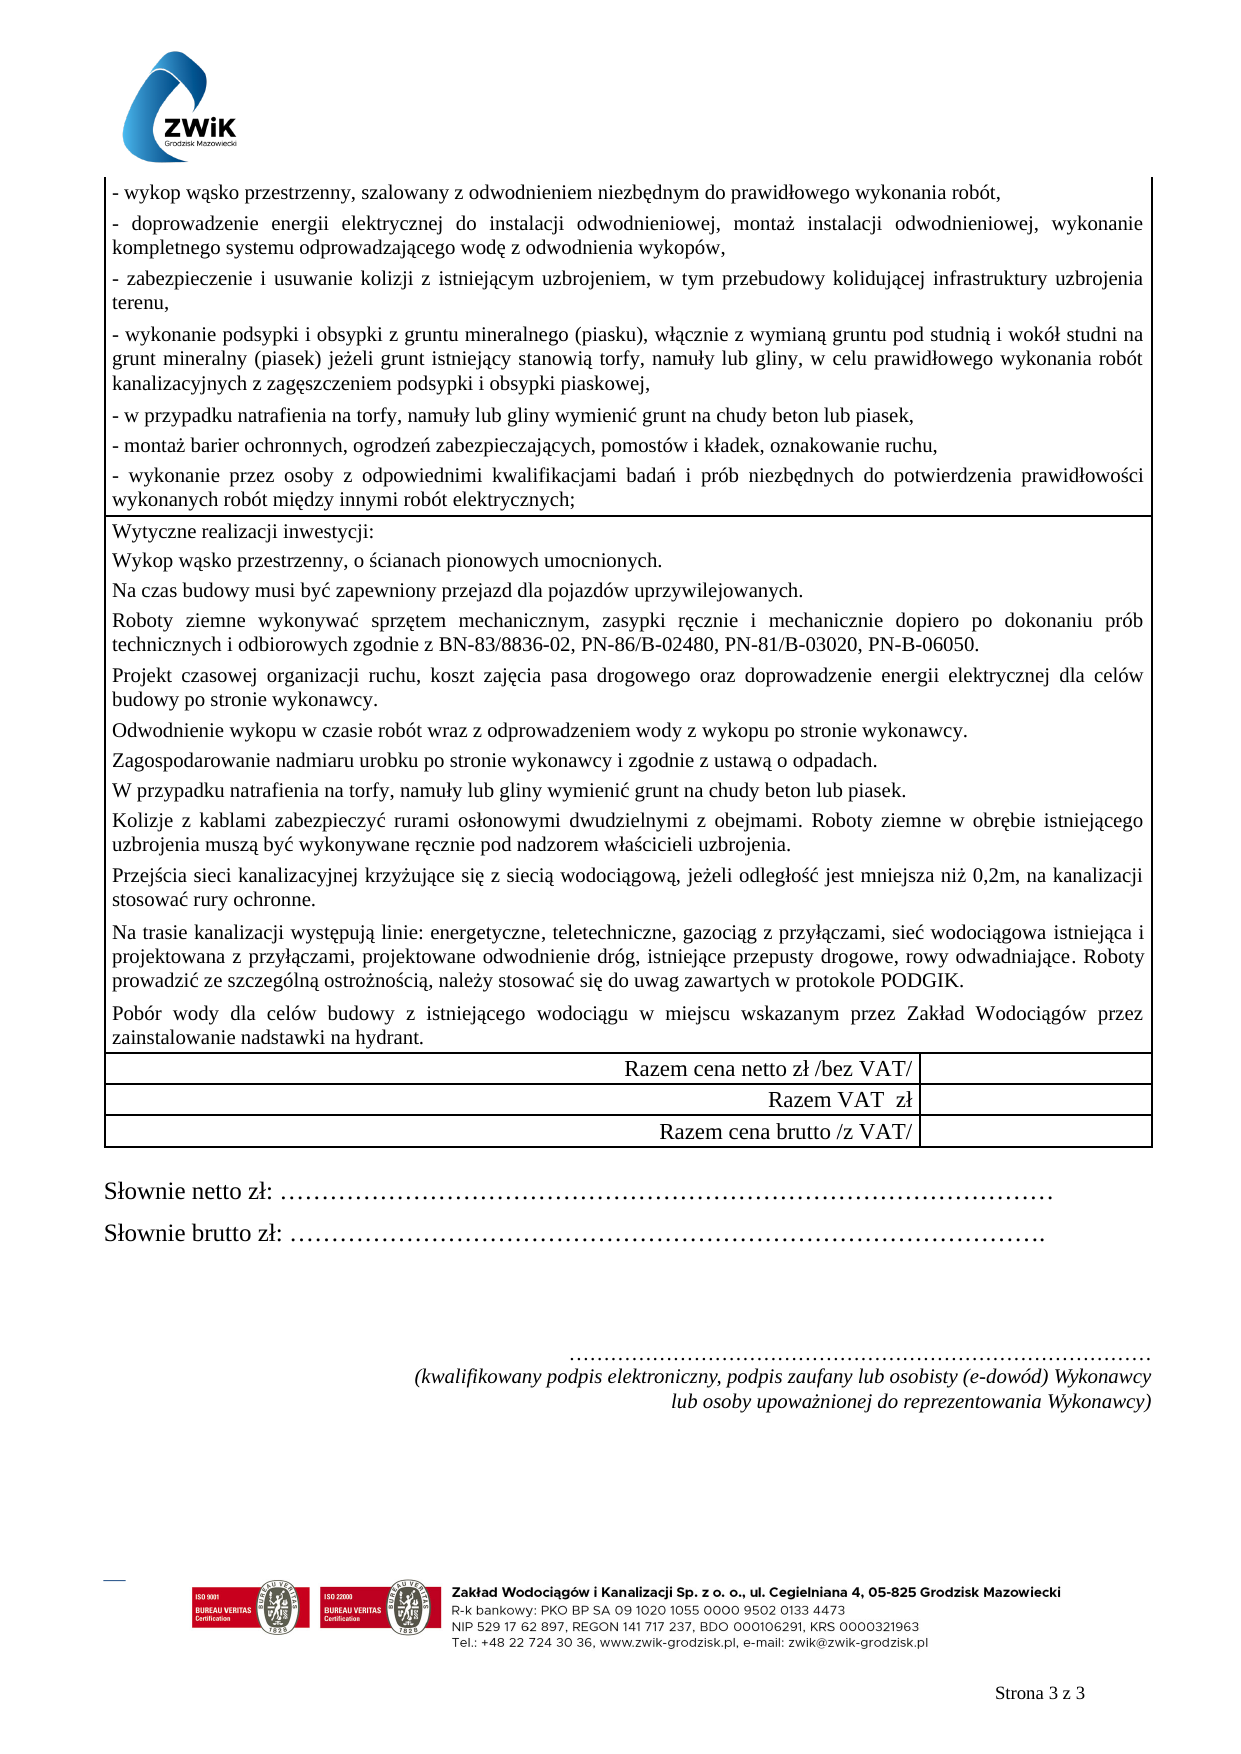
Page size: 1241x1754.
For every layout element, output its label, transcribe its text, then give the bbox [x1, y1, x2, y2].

text ………………………………………………………………………… [103, 1340, 1152, 1364]
table_cell - wykop wąsko przestrzenny, szalowany z odwodnieniem niezbędnym do prawidłowego wykonania robót, [106, 177, 1151, 207]
table_cell Razem VAT zł [106, 1085, 919, 1114]
picture [111, 39, 247, 175]
table_cell - doprowadzenie energii elektrycznej do instalacji odwodnieniowej, montaż instalacji odwodnieniowej, wykonanie kompletnego systemu odprowadzającego wodę z odwodnienia wykopów, [106, 207, 1151, 262]
table_cell - montaż barier ochronnych, ogrodzeń zabezpieczających, pomostów i kładek, oznakowanie ruchu, [106, 430, 1151, 460]
table_cell Razem cena brutto /z VAT/ [106, 1116, 919, 1146]
table_cell Pobór wody dla celów budowy z istniejącego wodociągu w miejscu wskazanym przez Zakład Wodociągów przez zainstalowanie nadstawki na hydrant. [106, 997, 1151, 1052]
table_cell - wykonanie podsypki i obsypki z gruntu mineralnego (piasku), włącznie z wymianą gruntu pod studnią i wokół studni na grunt mineralny (piasek) jeżeli grunt istniejący stanowią torfy, namuły lub gliny, w celu prawidłowego wykonania robót kanalizacyjnych z zagęszczeniem podsypki i obsypki piaskowej, [106, 317, 1151, 400]
table_cell Na trasie kanalizacji występują linie: energetyczne, teletechniczne, gazociąg z przyłączami, sieć wodociągowa istniejąca i projektowana z przyłączami, projektowane odwodnienie dróg, istniejące przepusty drogowe, rowy odwadniające. Roboty prowadzić ze szczególną ostrożnością, należy stosować się do uwag zawartych w protokole PODGIK. [106, 915, 1151, 997]
picture [125, 1571, 1130, 1682]
table_cell Wytyczne realizacji inwestycji: [106, 517, 1151, 545]
table_cell Wykop wąsko przestrzenny, o ścianach pionowych umocnionych. [106, 545, 1151, 575]
table_cell Roboty ziemne wykonywać sprzętem mechanicznym, zasypki ręcznie i mechanicznie dopiero po dokonaniu prób technicznych i odbiorowych zgodnie z BN-83/8836-02, PN-86/B-02480, PN-81/B-03020, PN-B-06050. [106, 605, 1151, 660]
table_cell [921, 1085, 1151, 1114]
table_cell - wykonanie przez osoby z odpowiednimi kwalifikacjami badań i prób niezbędnych do potwierdzenia prawidłowości wykonanych robót między innymi robót elektrycznych; [106, 460, 1151, 515]
text Słownie netto zł: ………………………………………………………………………………… [103, 1148, 1152, 1205]
text lub osoby upoważnionej do reprezentowania Wykonawcy) [103, 1388, 1152, 1413]
table_cell W przypadku natrafienia na torfy, namuły lub gliny wymienić grunt na chudy beton lub piasek. [106, 775, 1151, 805]
table_cell [921, 1116, 1151, 1146]
table_cell Zagospodarowanie nadmiaru urobku po stronie wykonawcy i zgodnie z ustawą o odpadach. [106, 745, 1151, 775]
table_cell Na czas budowy musi być zapewniony przejazd dla pojazdów uprzywilejowanych. [106, 575, 1151, 605]
table_cell Przejścia sieci kanalizacyjnej krzyżujące się z siecią wodociągową, jeżeli odległość jest mniejsza niż 0,2m, na kanalizacji stosować rury ochronne. [106, 860, 1151, 915]
table_cell Projekt czasowej organizacji ruchu, koszt zajęcia pasa drogowego oraz doprowadzenie energii elektrycznej dla celów budowy po stronie wykonawcy. [106, 660, 1151, 715]
table_cell - w przypadku natrafienia na torfy, namuły lub gliny wymienić grunt na chudy beton lub piasek, [106, 400, 1151, 430]
table_cell Kolizje z kablami zabezpieczyć rurami osłonowymi dwudzielnymi z obejmami. Roboty ziemne w obrębie istniejącego uzbrojenia muszą być wykonywane ręcznie pod nadzorem właścicieli uzbrojenia. [106, 805, 1151, 860]
text (kwalifikowany podpis elektroniczny, podpis zaufany lub osobisty (e-dowód) Wykonawcy [103, 1364, 1152, 1388]
table_cell Razem cena netto zł /bez VAT/ [106, 1054, 919, 1083]
text Słownie brutto zł: ………………………………………………………………………………. [103, 1218, 1152, 1246]
table_cell Odwodnienie wykopu w czasie robót wraz z odprowadzeniem wody z wykopu po stronie wykonawcy. [106, 715, 1151, 745]
table_cell [921, 1054, 1151, 1083]
table_cell - zabezpieczenie i usuwanie kolizji z istniejącym uzbrojeniem, w tym przebudowy kolidującej infrastruktury uzbrojenia terenu, [106, 262, 1151, 317]
